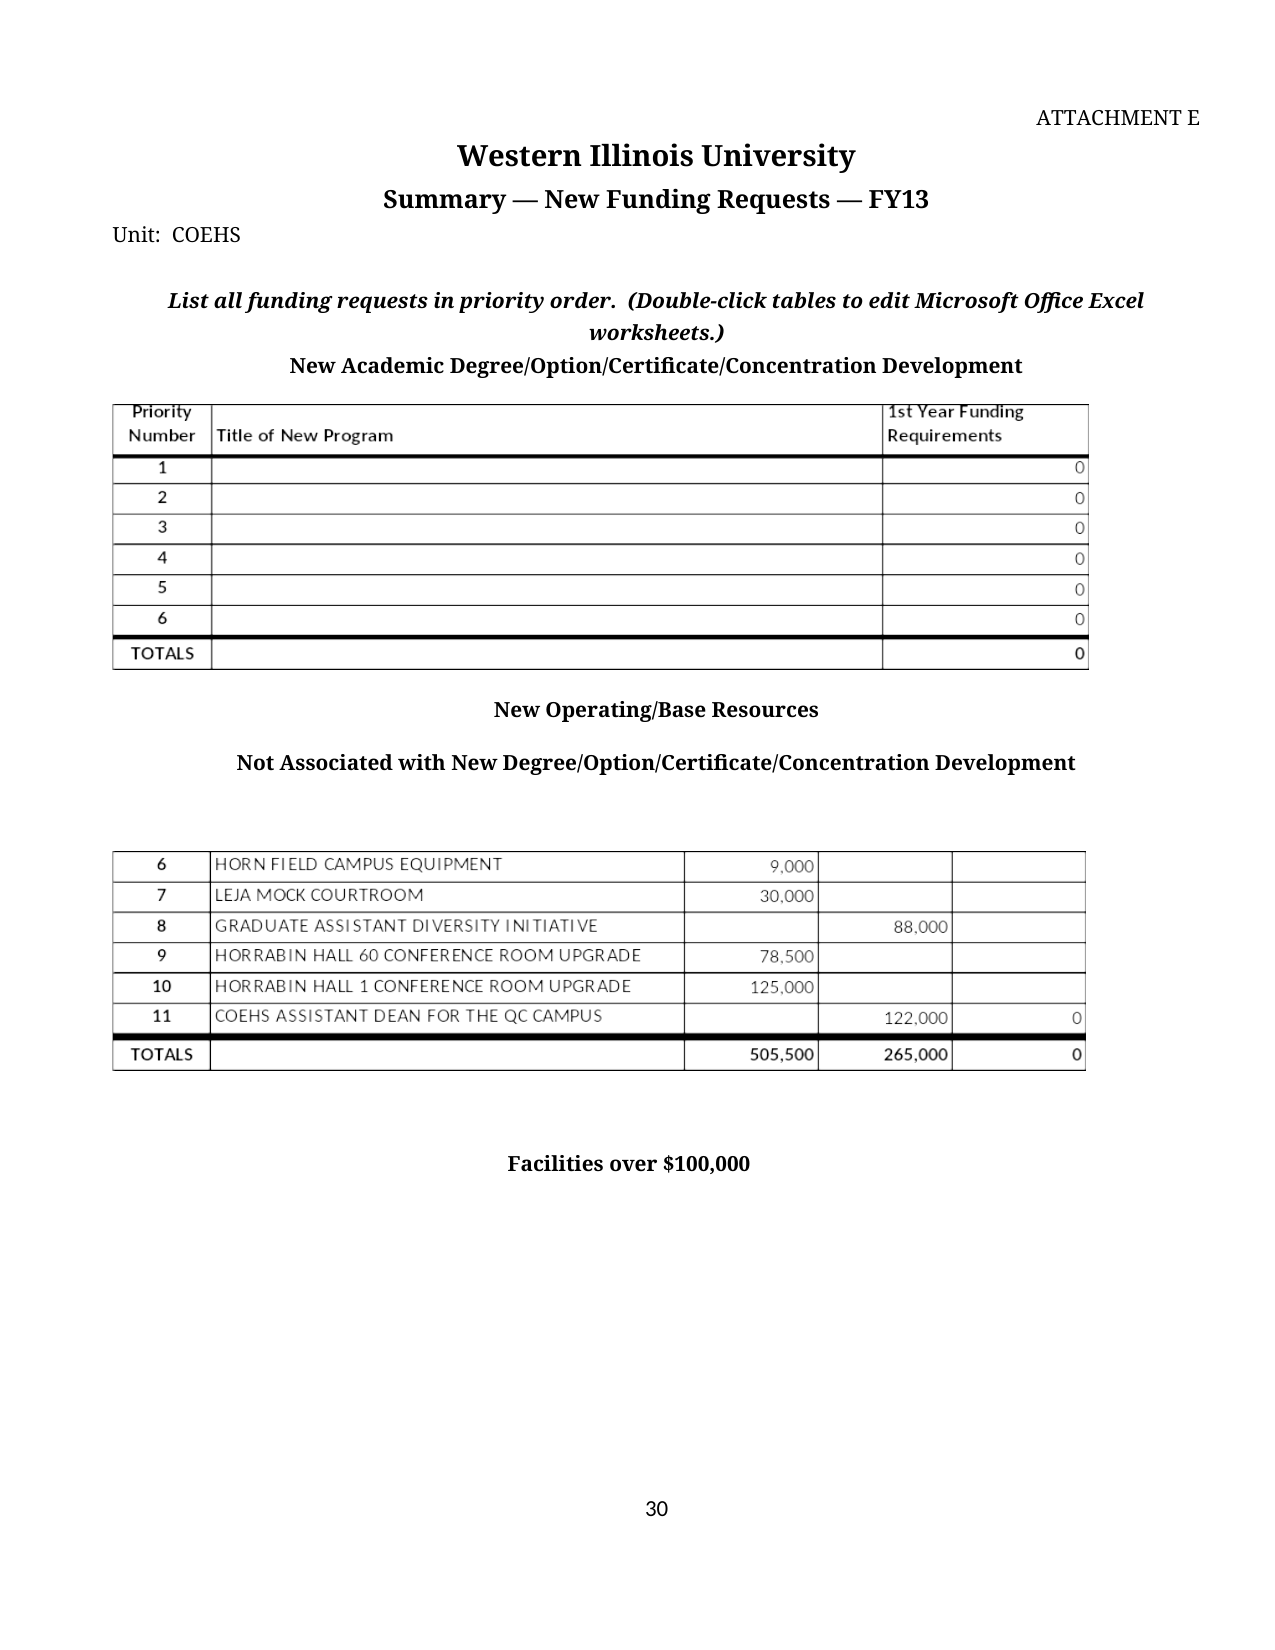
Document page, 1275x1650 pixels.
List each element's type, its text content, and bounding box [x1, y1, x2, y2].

text List all funding requests in priority order. (Double-click tables to edit Microsoft Office Excel worksheets.) [112, 286, 1200, 347]
text Western Illinois University [112, 136, 1200, 175]
text Not Associated with New Degree/Option/Certificate/Concentration Development [112, 748, 1200, 777]
text New Operating/Base Resources [112, 695, 1200, 723]
text Unit: COEHS [112, 221, 1200, 249]
text Summary — New Funding Requests — FY13 [112, 181, 1200, 215]
text New Academic Degree/Option/Certificate/Concentration Development [112, 351, 1200, 379]
text ATTACHMENT E [112, 103, 1200, 132]
text Facilities over $100,000 [112, 1149, 1200, 1177]
